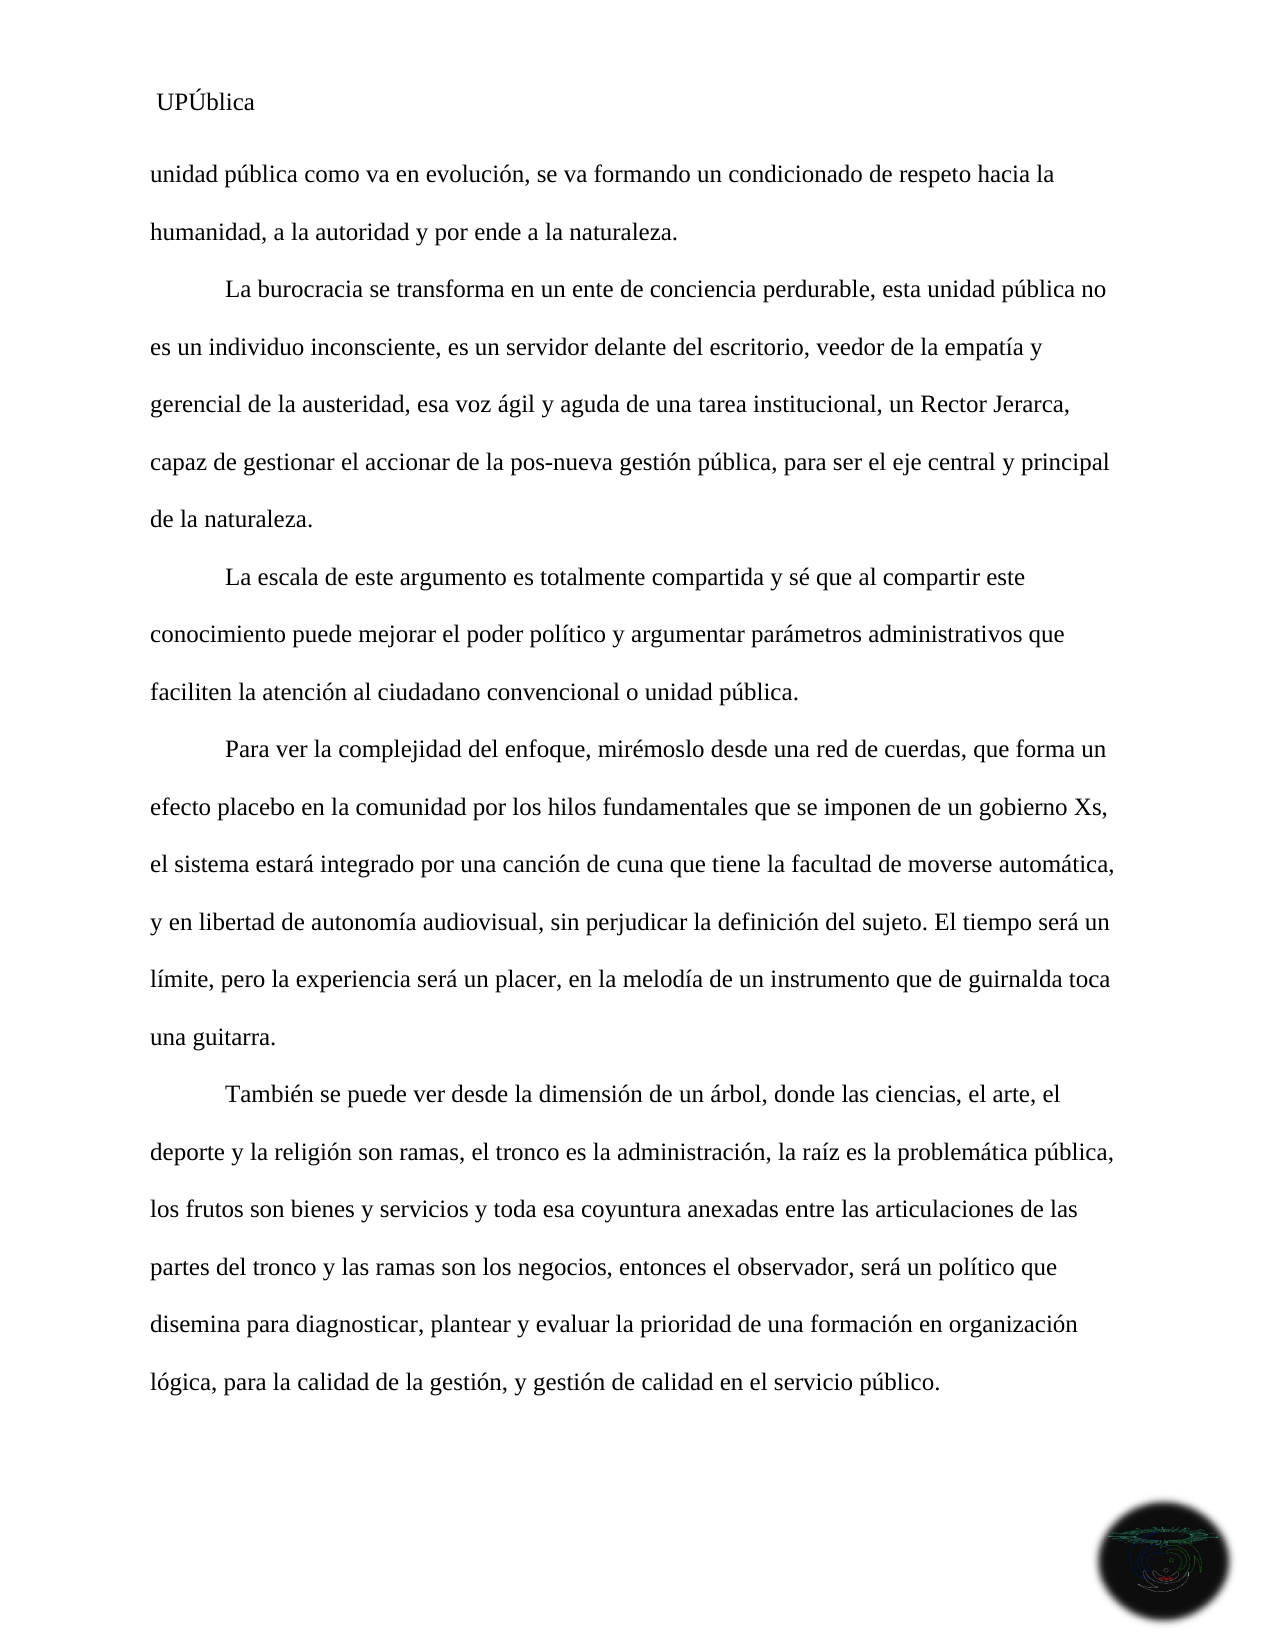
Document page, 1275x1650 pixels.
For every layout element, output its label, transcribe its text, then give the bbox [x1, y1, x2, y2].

text La escala de este argumento es totalmente compartida y sé que al compartir este conocimiento puede mejorar el poder político y argumentar parámetros administrativos que faciliten la atención al ciudadano convencional o unidad pública. [150, 562, 1125, 705]
picture [1088, 1492, 1239, 1630]
text También se puede ver desde la dimensión de un árbol, donde las ciencias, el arte, el deporte y la religión son ramas, el tronco es la administración, la raíz es la problemática pública, los frutos son bienes y servicios y toda esa coyuntura anexadas entre las articulaciones de las partes del tronco y las ramas son los negocios, entonces el observador, será un político que disemina para diagnosticar, plantear y evaluar la prioridad de una formación en organización lógica, para la calidad de la gestión, y gestión de calidad en el servicio público. [150, 1079, 1125, 1395]
text Para ver la complejidad del enfoque, mirémoslo desde una red de cuerdas, que forma un efecto placebo en la comunidad por los hilos fundamentales que se imponen de un gobierno Xs, el sistema estará integrado por una canción de cuna que tiene la facultad de moverse automática, y en libertad de autonomía audiovisual, sin perjudicar la definición del sujeto. El tiempo será un límite, pero la experiencia será un placer, en la melodía de un instrumento que de guirnalda toca una guitarra. [150, 734, 1125, 1050]
text La burocracia se transforma en un ente de conciencia perdurable, esta unidad pública no es un individuo inconsciente, es un servidor delante del escritorio, veedor de la empatía y gerencial de la austeridad, esa voz ágil y aguda de una tarea institucional, un Rector Jerarca, capaz de gestionar el accionar de la pos-nueva gestión pública, para ser el eje central y principal de la naturaleza. [150, 274, 1125, 533]
